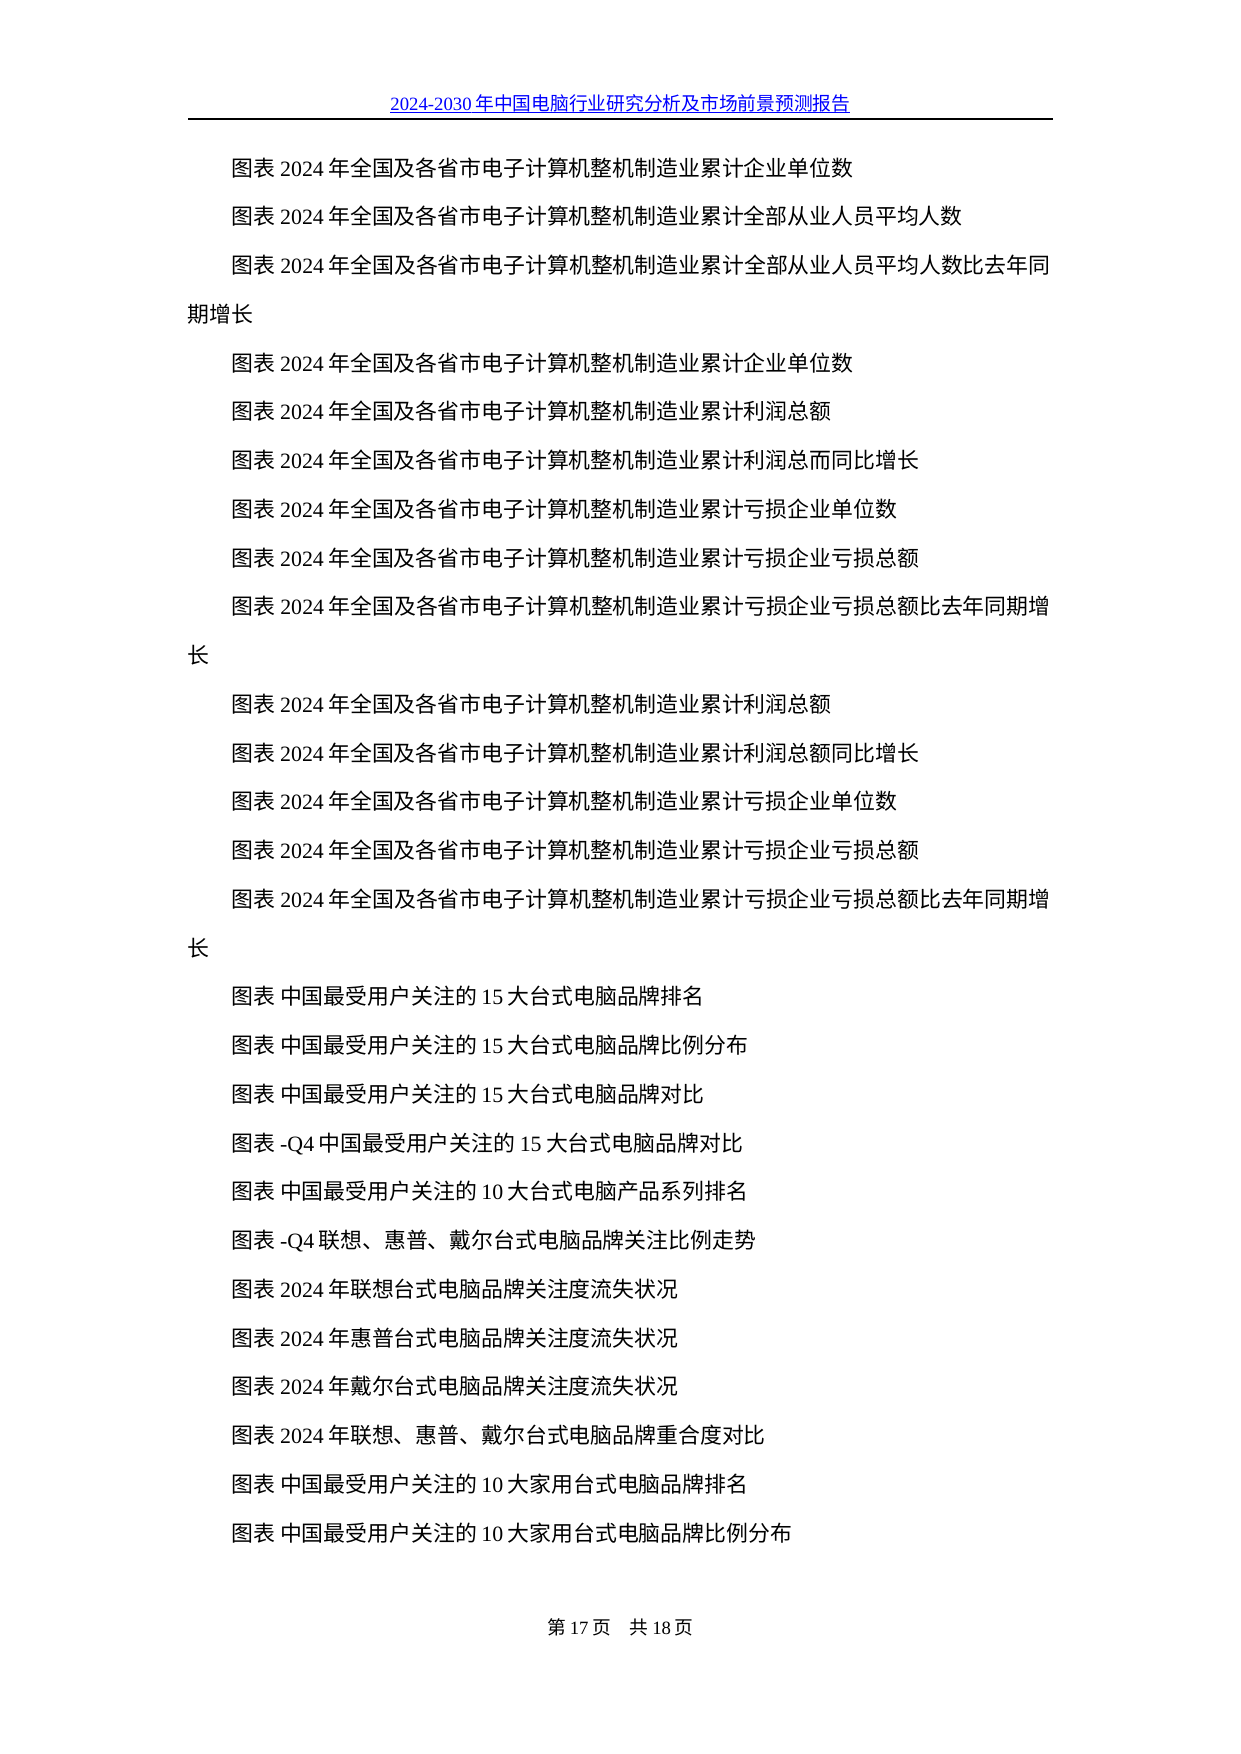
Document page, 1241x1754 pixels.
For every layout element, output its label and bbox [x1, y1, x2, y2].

text [187, 150, 1053, 1548]
